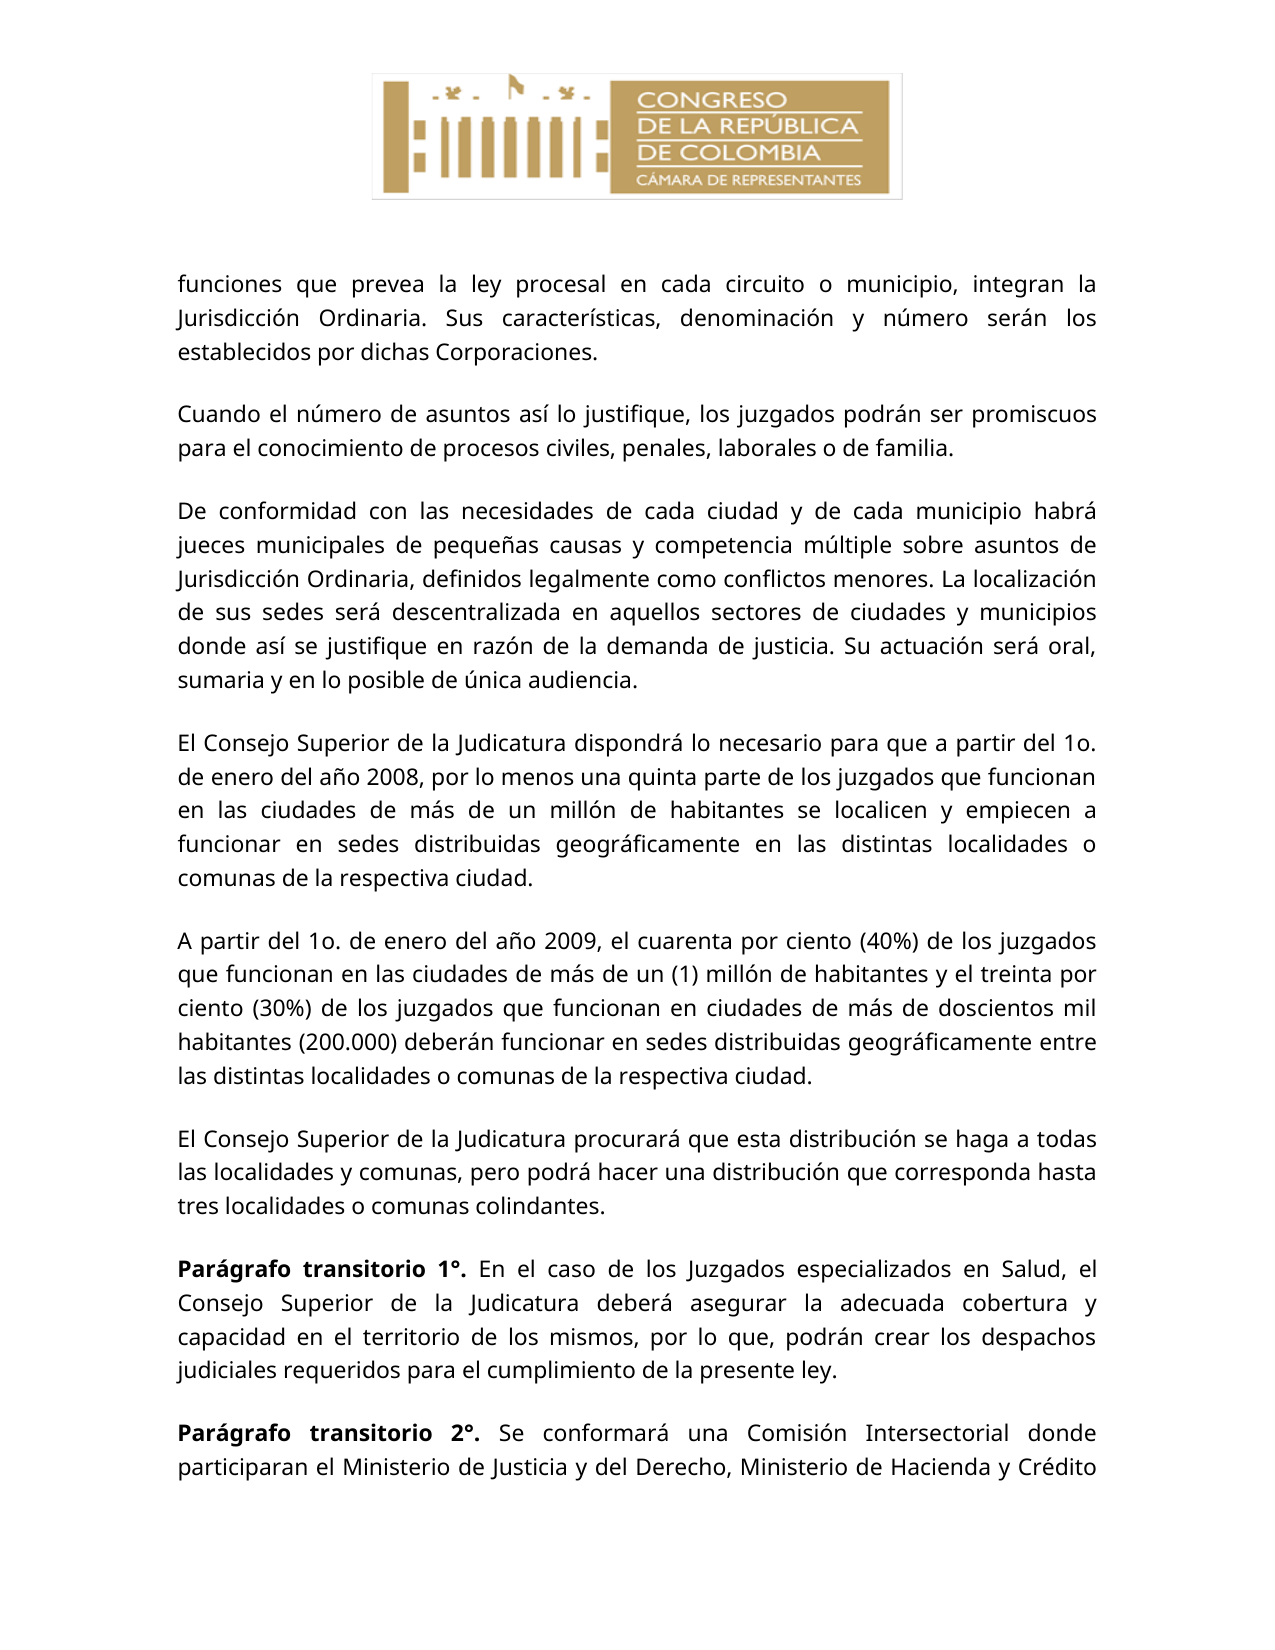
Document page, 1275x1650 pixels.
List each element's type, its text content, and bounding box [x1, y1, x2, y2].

text El Consejo Superior de la Judicatura procurará que esta distribución se haga a todas las localidades y comunas, pero podrá hacer una distribución que corresponda hasta tres localidades o comunas colindantes. [177, 1122, 1098, 1221]
text De conformidad con las necesidades de cada ciudad y de cada municipio habrá jueces municipales de pequeñas causas y competencia múltiple sobre asuntos de Jurisdicción Ordinaria, definidos legalmente como conflictos menores. La localización de sus sedes será descentralizada en aquellos sectores de ciudades y municipios donde así se justifique en razón de la demanda de justicia. Su actuación será oral, sumaria y en lo posible de única audiencia. [177, 495, 1098, 695]
text Cuando el número de asuntos así lo justifique, los juzgados podrán ser promiscuos para el conocimiento de procesos civiles, penales, laborales o de familia. [177, 398, 1098, 463]
text El Consejo Superior de la Judicatura dispondrá lo necesario para que a partir del 1o. de enero del año 2008, por lo menos una quinta parte de los juzgados que funcionan en las ciudades de más de un millón de habitantes se localicen y empiecen a funcionar en sedes distribuidas geográficamente en las distintas localidades o comunas de la respectiva ciudad. [177, 727, 1098, 893]
picture [371, 73, 904, 201]
text A partir del 1o. de enero del año 2009, el cuarenta por ciento (40%) de los juzgados que funcionan en las ciudades de más de un (1) millón de habitantes y el treinta por ciento (30%) de los juzgados que funcionan en ciudades de más de doscientos mil habitantes (200.000) deberán funcionar en sedes distribuidas geográficamente entre las distintas localidades o comunas de la respectiva ciudad. [177, 924, 1098, 1091]
text Parágrafo transitorio 1°. En el caso de los Juzgados especializados en Salud, el Consejo Superior de la Judicatura deberá asegurar la adecuada cobertura y capacidad en el territorio de los mismos, por lo que, podrán crear los despachos judiciales requeridos para el cumplimiento de la presente ley. [177, 1253, 1098, 1385]
